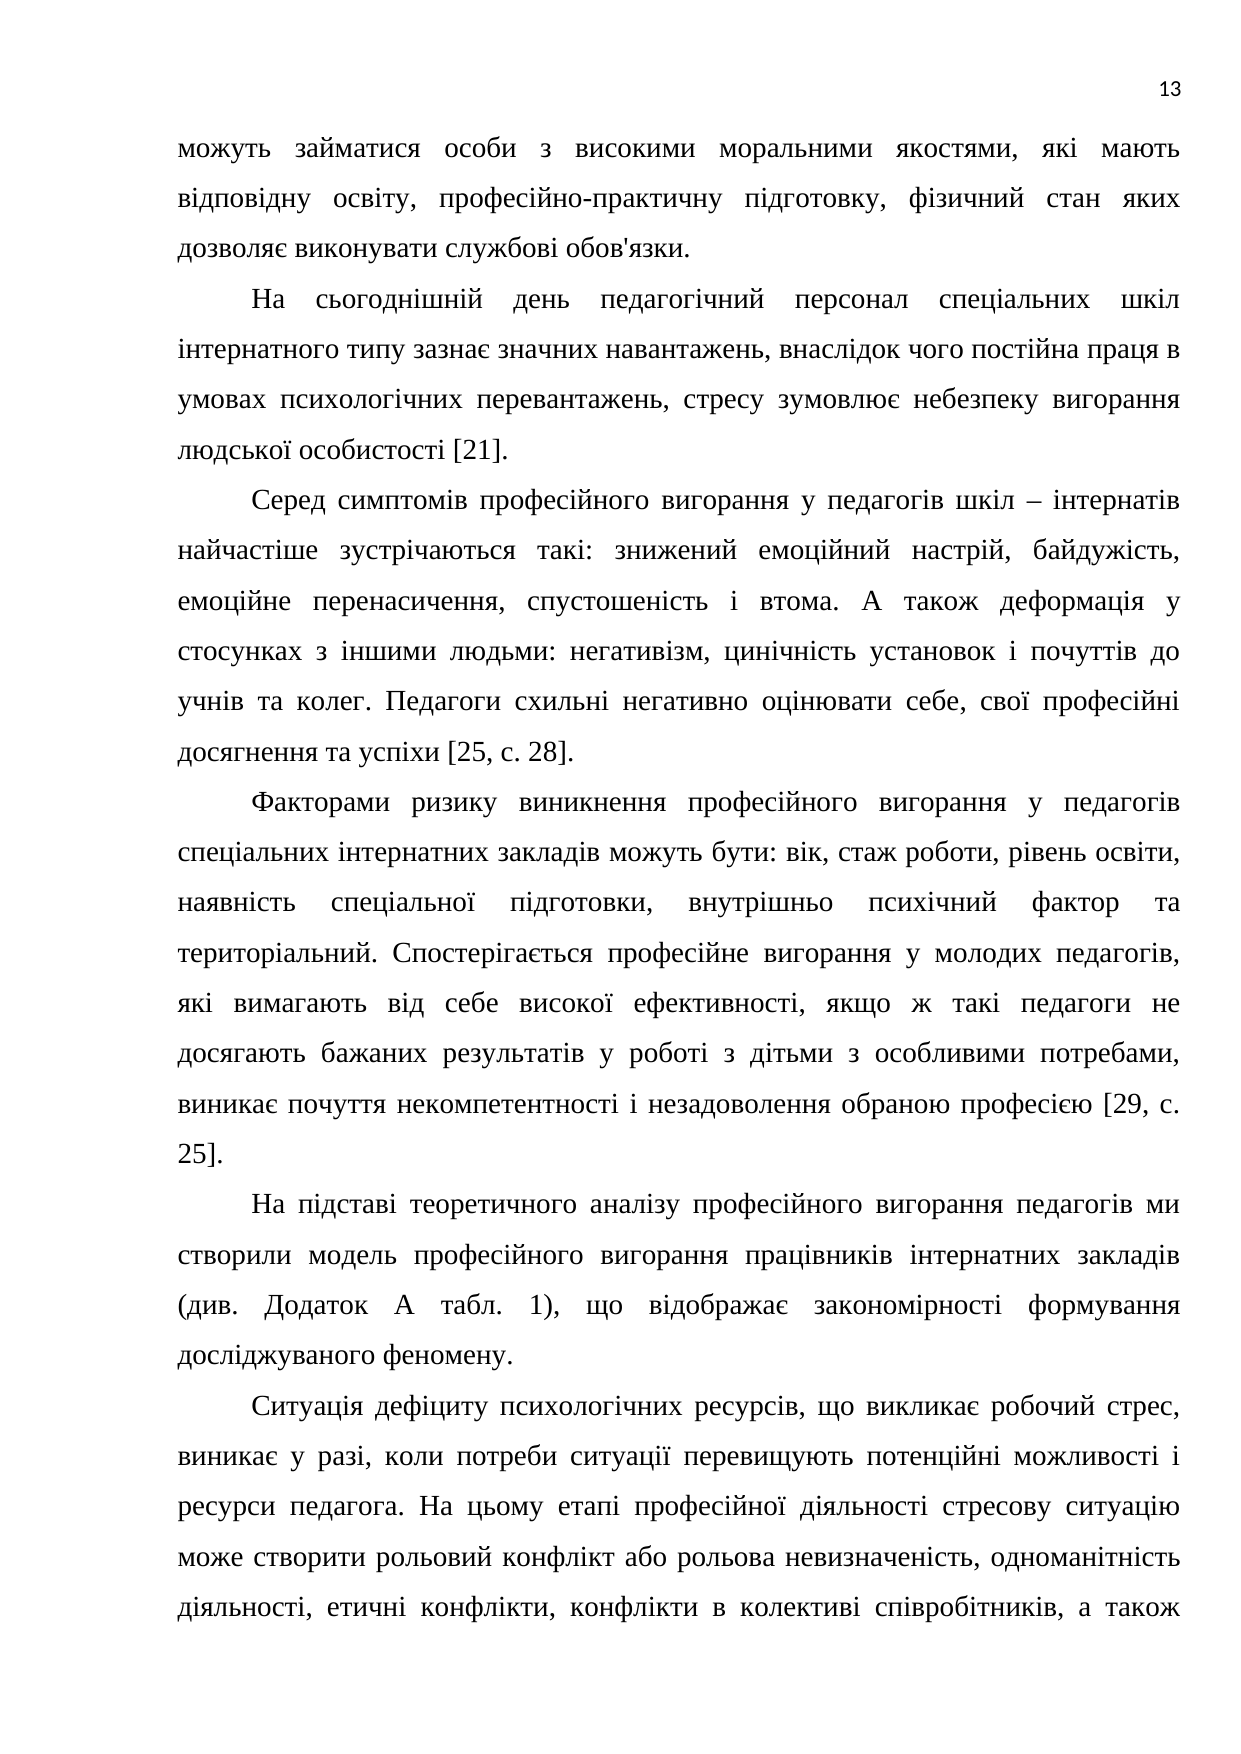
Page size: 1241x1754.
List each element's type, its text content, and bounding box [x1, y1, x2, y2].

text Факторами ризику виникнення професійного вигорання у педагогів спеціальних інтернатних закладів можуть бути: вік, стаж роботи, рівень освіти, наявність спеціальної підготовки, внутрішньо психічний фактор та територіальний. Спостерігається професійне вигорання у молодих педагогів, які вимагають від себе високої ефективності, якщо ж такі педагоги не досягають бажаних результатів у роботі з дітьми з особливими потребами, виникає почуття некомпетентності і незадоволення обраною професією [29, с. 25]. [177, 784, 1181, 1170]
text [177, 1388, 1181, 1622]
text Серед симптомів професійного вигорання у педагогів шкіл – інтернатів найчастіше зустрічаються такі: знижений емоційний настрій, байдужість, емоційне перенасичення, спустошеність і втома. А також деформація у стосунках з іншими людьми: негативізм, цинічність установок і почуттів до учнів та колег. Педагоги схильні негативно оцінювати себе, свої професійні досягнення та успіхи [25, с. 28]. [177, 482, 1181, 767]
text На сьогоднішній день педагогічний персонал спеціальних шкіл інтернатного типу зазнає значних навантажень, внаслідок чого постійна праця в умовах психологічних перевантажень, стресу зумовлює небезпеку вигорання людської особистості [21]. [177, 281, 1181, 465]
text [177, 130, 1181, 264]
text На підставі теоретичного аналізу професійного вигорання педагогів ми створили модель професійного вигорання працівників інтернатних закладів (див. Додаток А табл. 1), що відображає закономірності формування досліджуваного феномену. [177, 1186, 1181, 1371]
